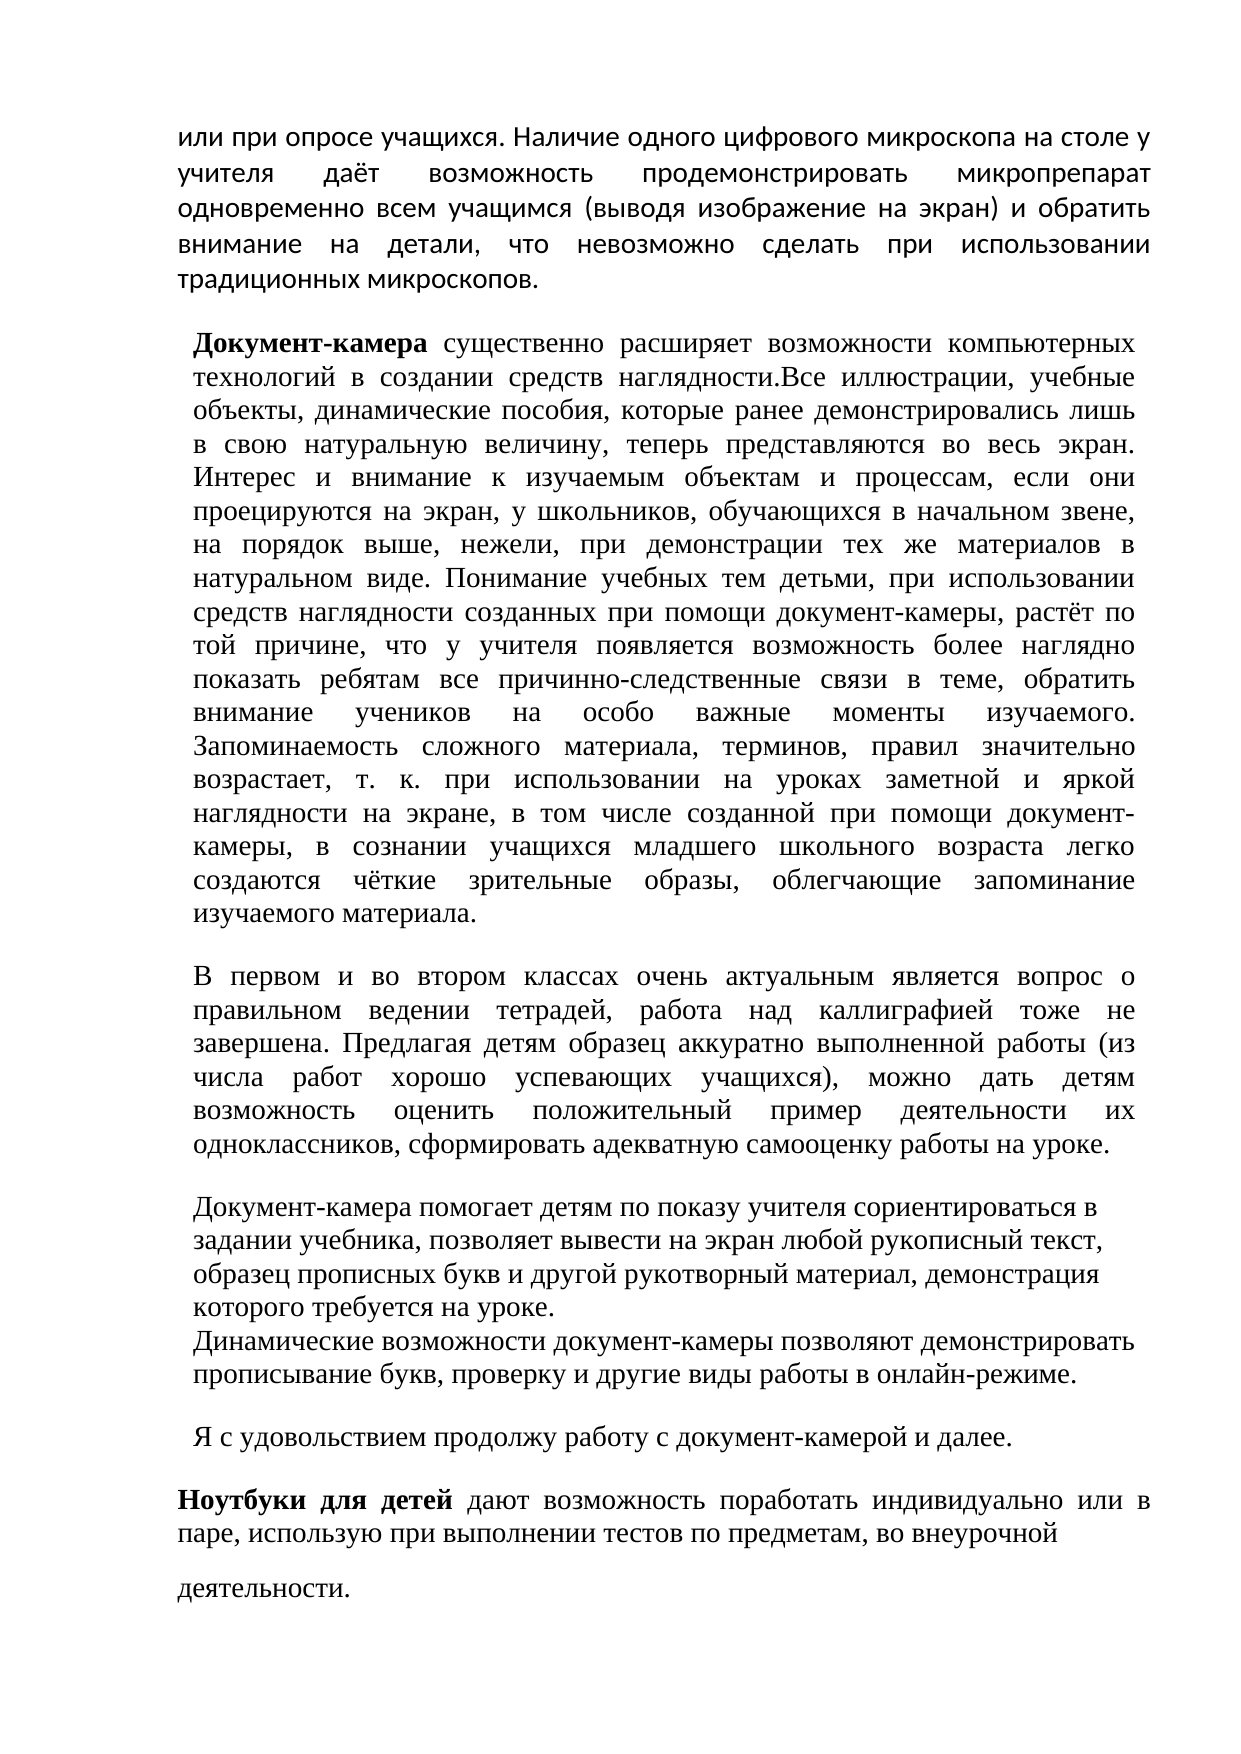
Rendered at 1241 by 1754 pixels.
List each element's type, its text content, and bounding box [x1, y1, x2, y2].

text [177, 118, 1152, 296]
text В первом и во втором классах очень актуальным является вопрос о правильном ведении тетрадей, работа над каллиграфией тоже не завершена. Предлагая детям образец аккуратно выполненной работы (из числа работ хорошо успевающих учащихся), можно дать детям возможность оценить положительный пример деятельности их одноклассников, сформировать адекватную самооценку работы на уроке. [193, 958, 1136, 1159]
text Документ-камера помогает детям по показу учителя сориентироваться в задании учебника, позволяет вывести на экран любой рукописный текст, образец прописных букв и другой рукотворный материал, демонстрация которого требуется на уроке. Динамические возможности документ-камеры позволяют демонстрировать прописывание букв, проверку и другие виды работы в онлайн-режиме. [193, 1189, 1136, 1390]
text Ноутбуки для детей дают возможность поработать индивидуально или в паре, использую при выполнении тестов по предметам, во внеурочной [177, 1482, 1152, 1549]
text Я с удовольствием продолжу работу с документ-камерой и далее. [193, 1419, 1136, 1453]
text Документ-камера существенно расширяет возможности компьютерных технологий в создании средств наглядности.Все иллюстрации, учебные объекты, динамические пособия, которые ранее демонстрировались лишь в свою натуральную величину, теперь представляются во весь экран. Интерес и внимание к изучаемым объектам и процессам, если они проецируются на экран, у школьников, обучающихся в начальном звене, на порядок выше, нежели, при демонстрации тех же материалов в натуральном виде. Понимание учебных тем детьми, при использовании средств наглядности созданных при помощи документ-камеры, растёт по той причине, что у учителя появляется возможность более наглядно показать ребятам все причинно-следственные связи в теме, обратить внимание учеников на особо важные моменты изучаемого. Запоминаемость сложного материала, терминов, правил значительно возрастает, т. к. при использовании на уроках заметной и яркой наглядности на экране, в том числе созданной при помощи документ-камеры, в сознании учащихся младшего школьного возраста легко создаются чёткие зрительные образы, облегчающие запоминание изучаемого материала. [193, 325, 1136, 929]
text деятельности. [177, 1570, 1152, 1603]
